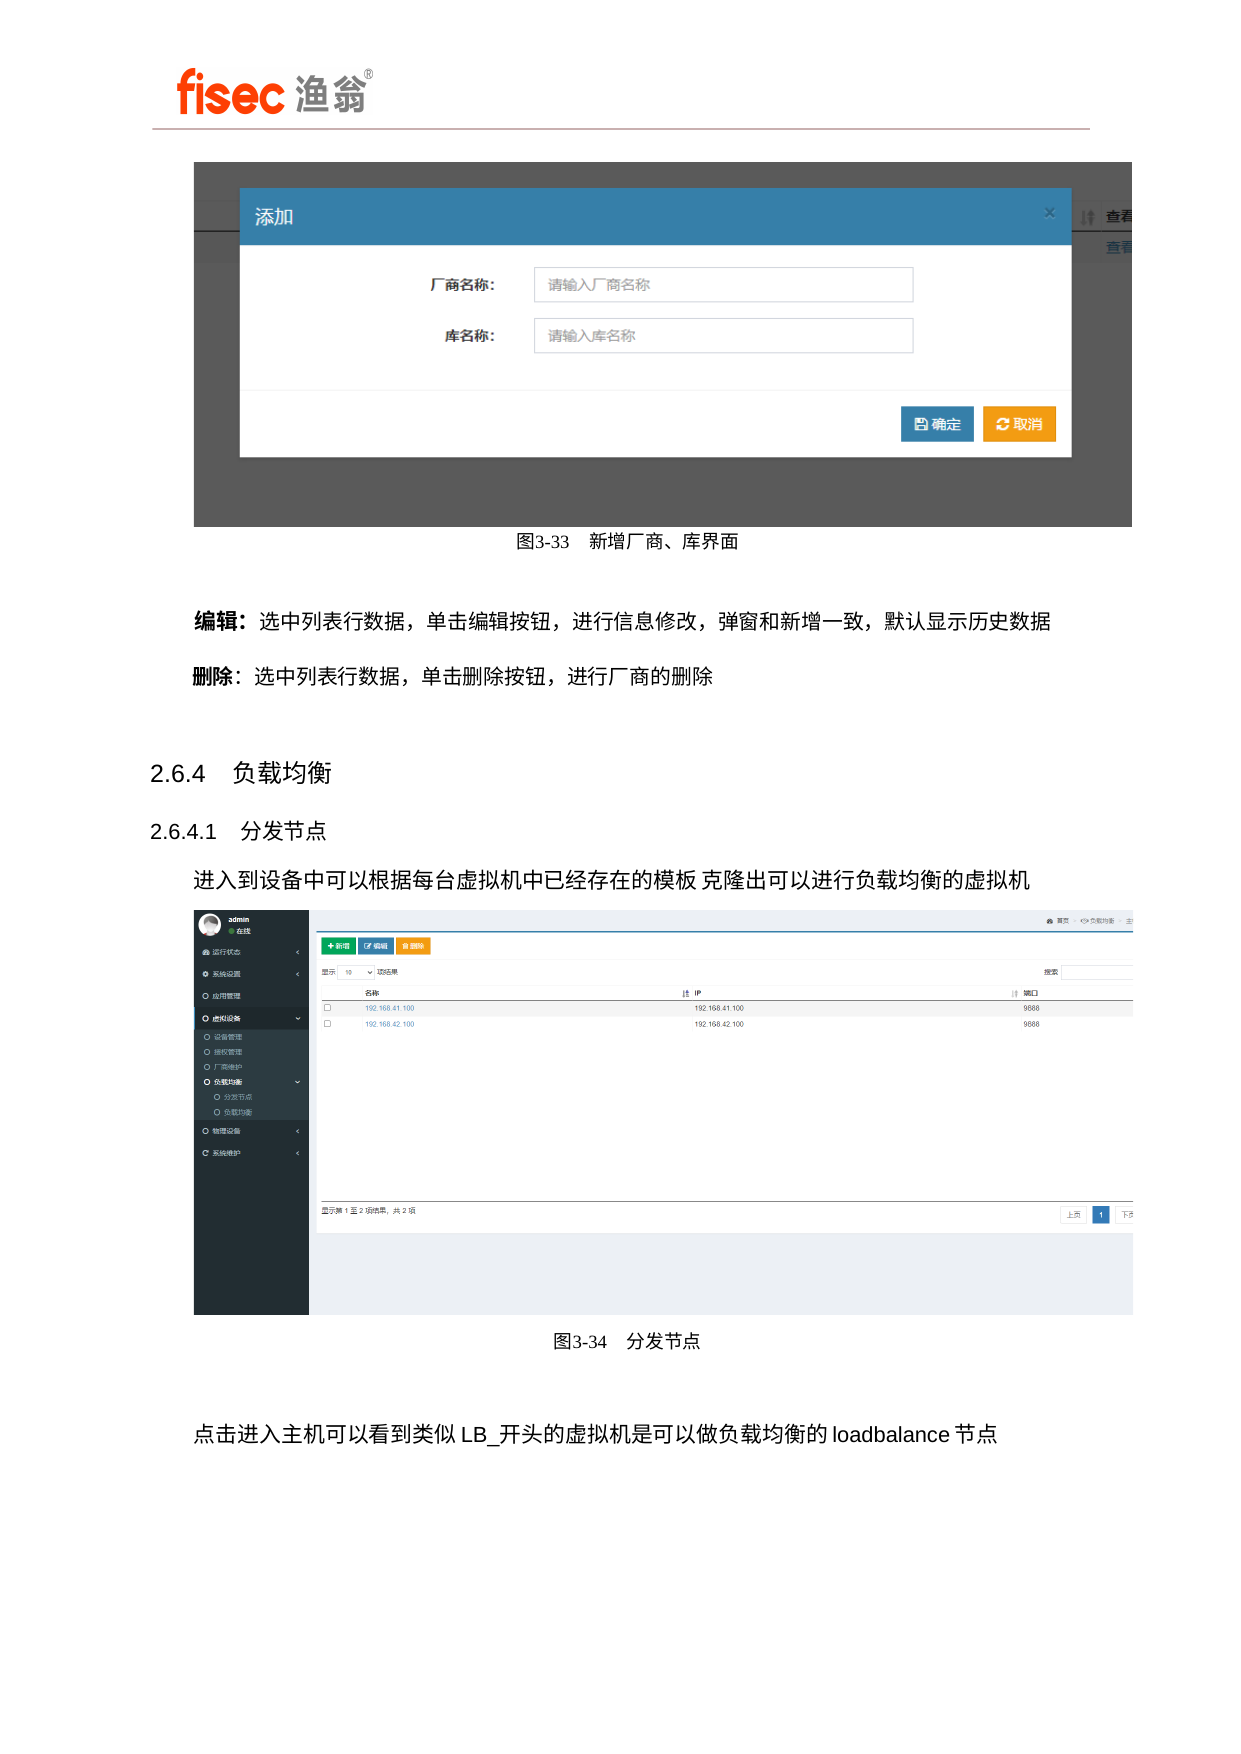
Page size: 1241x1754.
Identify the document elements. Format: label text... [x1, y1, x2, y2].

picture [193, 162, 1132, 527]
picture [176, 67, 373, 115]
text 编辑：选中列表行数据，单击编辑按钮，进行信息修改，弹窗和新增一致，默认显示历史数据 [150, 604, 1090, 636]
picture [152, 126, 1090, 131]
text 点击进入主机可以看到类似LB_开头的虚拟机是可以做负载均衡的loadbalance节点 [150, 1417, 1090, 1449]
list 新增厂商、库界面 [165, 527, 1090, 554]
text 删除：选中列表行数据，单击删除按钮，进行厂商的删除 [150, 660, 1090, 690]
subtitle 负载均衡 [150, 753, 1090, 789]
subtitle 分发节点 [150, 814, 1090, 846]
text 进入到设备中可以根据每台虚拟机中已经存在的模板 克隆出可以进行负载均衡的虚拟机 [150, 863, 1090, 894]
list 分发节点 [165, 1327, 1090, 1354]
picture [193, 910, 1134, 1315]
